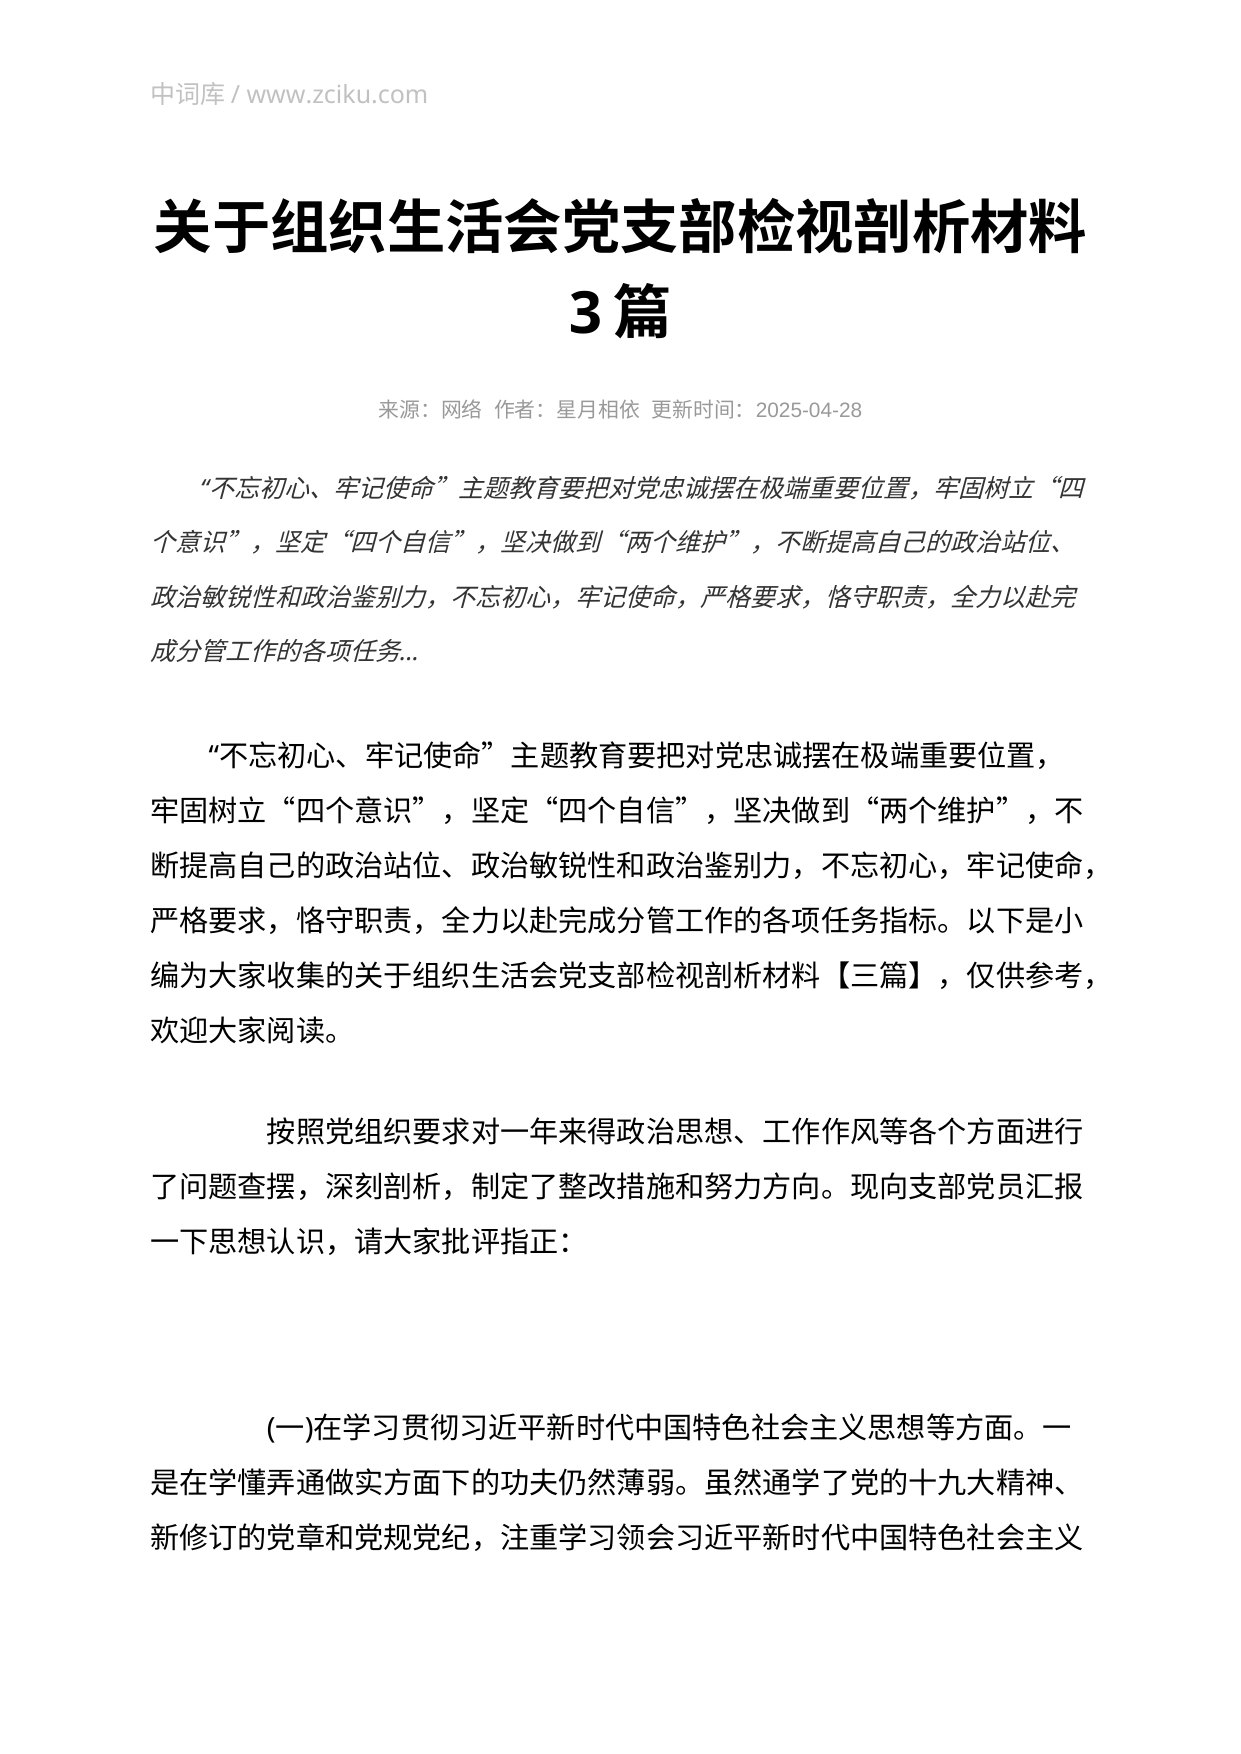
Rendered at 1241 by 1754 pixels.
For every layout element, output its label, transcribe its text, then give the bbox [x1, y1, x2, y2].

text “不忘初心、牢记使命”主题教育要把对党忠诚摆在极端重要位置，牢固树立“四个意识”，坚定“四个自信”，坚决做到“两个维护”，不断提高自己的政治站位、政治敏锐性和政治鉴别力，不忘初心，牢记使命，严格要求，恪守职责，全力以赴完成分管工作的各项任务... [150, 468, 1090, 668]
text 按照党组织要求对一年来得政治思想、工作作风等各个方面进行了问题查摆，深刻剖析，制定了整改措施和努力方向。现向支部党员汇报一下思想认识，请大家批评指正： [150, 1109, 1090, 1261]
text “不忘初心、牢记使命”主题教育要把对党忠诚摆在极端重要位置，牢固树立“四个意识”，坚定“四个自信”，坚决做到“两个维护”，不断提高自己的政治站位、政治敏锐性和政治鉴别力，不忘初心，牢记使命，严格要求，恪守职责，全力以赴完成分管工作的各项任务指标。以下是小编为大家收集的关于组织生活会党支部检视剖析材料【三篇】，仅供参考，欢迎大家阅读。 [150, 733, 1090, 1049]
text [150, 1405, 1090, 1557]
text 来源：网络 作者：星月相依 更新时间：2025-04-28 [150, 397, 1090, 421]
subtitle 关于组织生活会党支部检视剖析材料3篇 [150, 181, 1090, 351]
